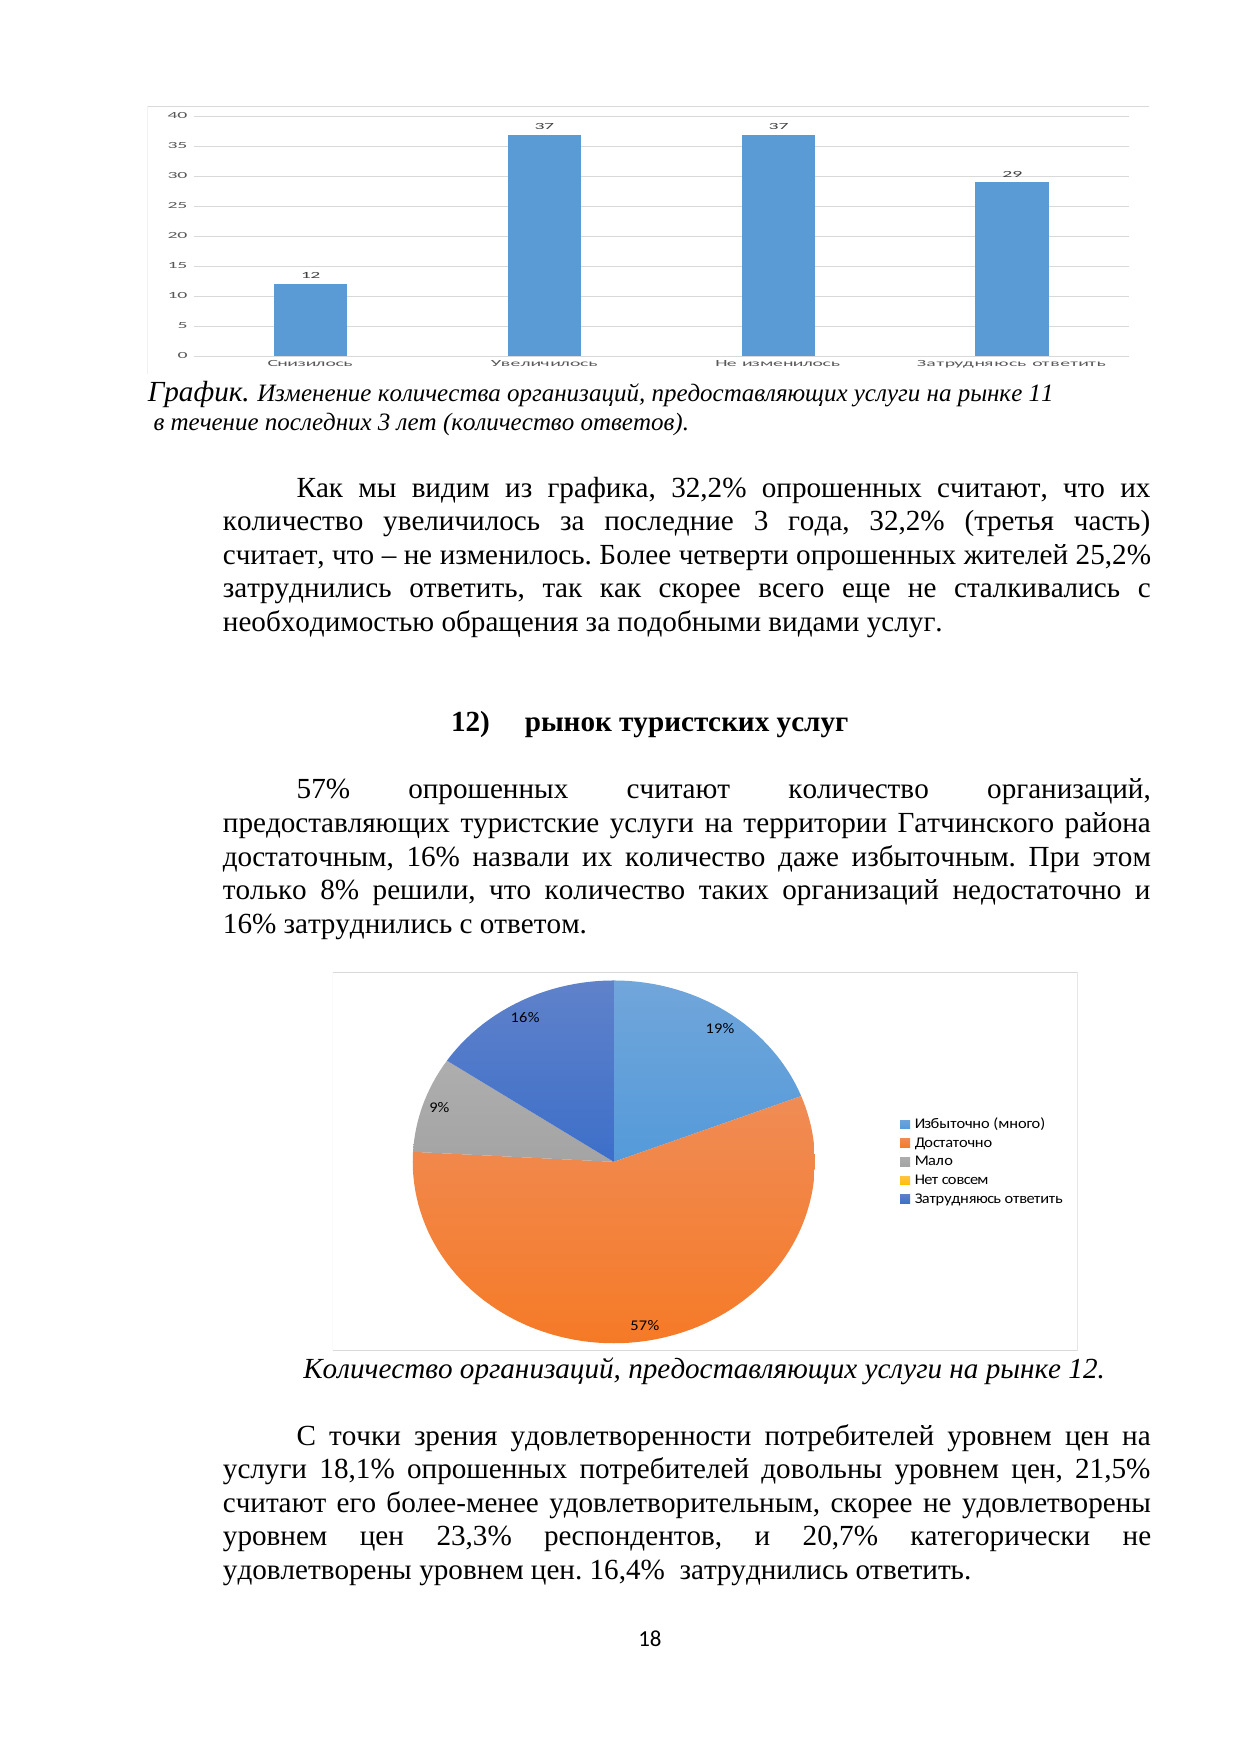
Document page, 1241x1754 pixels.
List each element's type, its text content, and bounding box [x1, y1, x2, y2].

text График. Изменение количества организаций, предоставляющих услуги на рынке 11 [148, 106, 1152, 407]
list рынок туристских услуг [148, 704, 1152, 738]
text С точки зрения удовлетворенности потребителей уровнем цен на услуги 18,1% опрошенных потребителей довольны уровнем цен, 21,5% считают его более-менее удовлетворительным, скорее не удовлетворены уровнем цен 23,3% респондентов, и 20,7% категорически не удовлетворены уровнем цен. 16,4% затруднились ответить. [223, 1418, 1152, 1586]
text в течение последних 3 лет (количество ответов). [148, 407, 1152, 436]
text Как мы видим из графика, 32,2% опрошенных считают, что их количество увеличилось за последние 3 года, 32,2% (третья часть) считает, что – не изменилось. Более четверти опрошенных жителей 25,2% затруднились ответить, так как скорее всего еще не сталкивались с необходимостью обращения за подобными видами услуг. [223, 470, 1152, 637]
text 57% опрошенных считают количество организаций, предоставляющих туристские услуги на территории Гатчинского района достаточным, 16% назвали их количество даже избыточным. При этом только 8% решили, что количество таких организаций недостаточно и 16% затруднились с ответом. [223, 772, 1152, 939]
list Количество организаций, предоставляющих услуги на рынке 12. [259, 1351, 1152, 1384]
